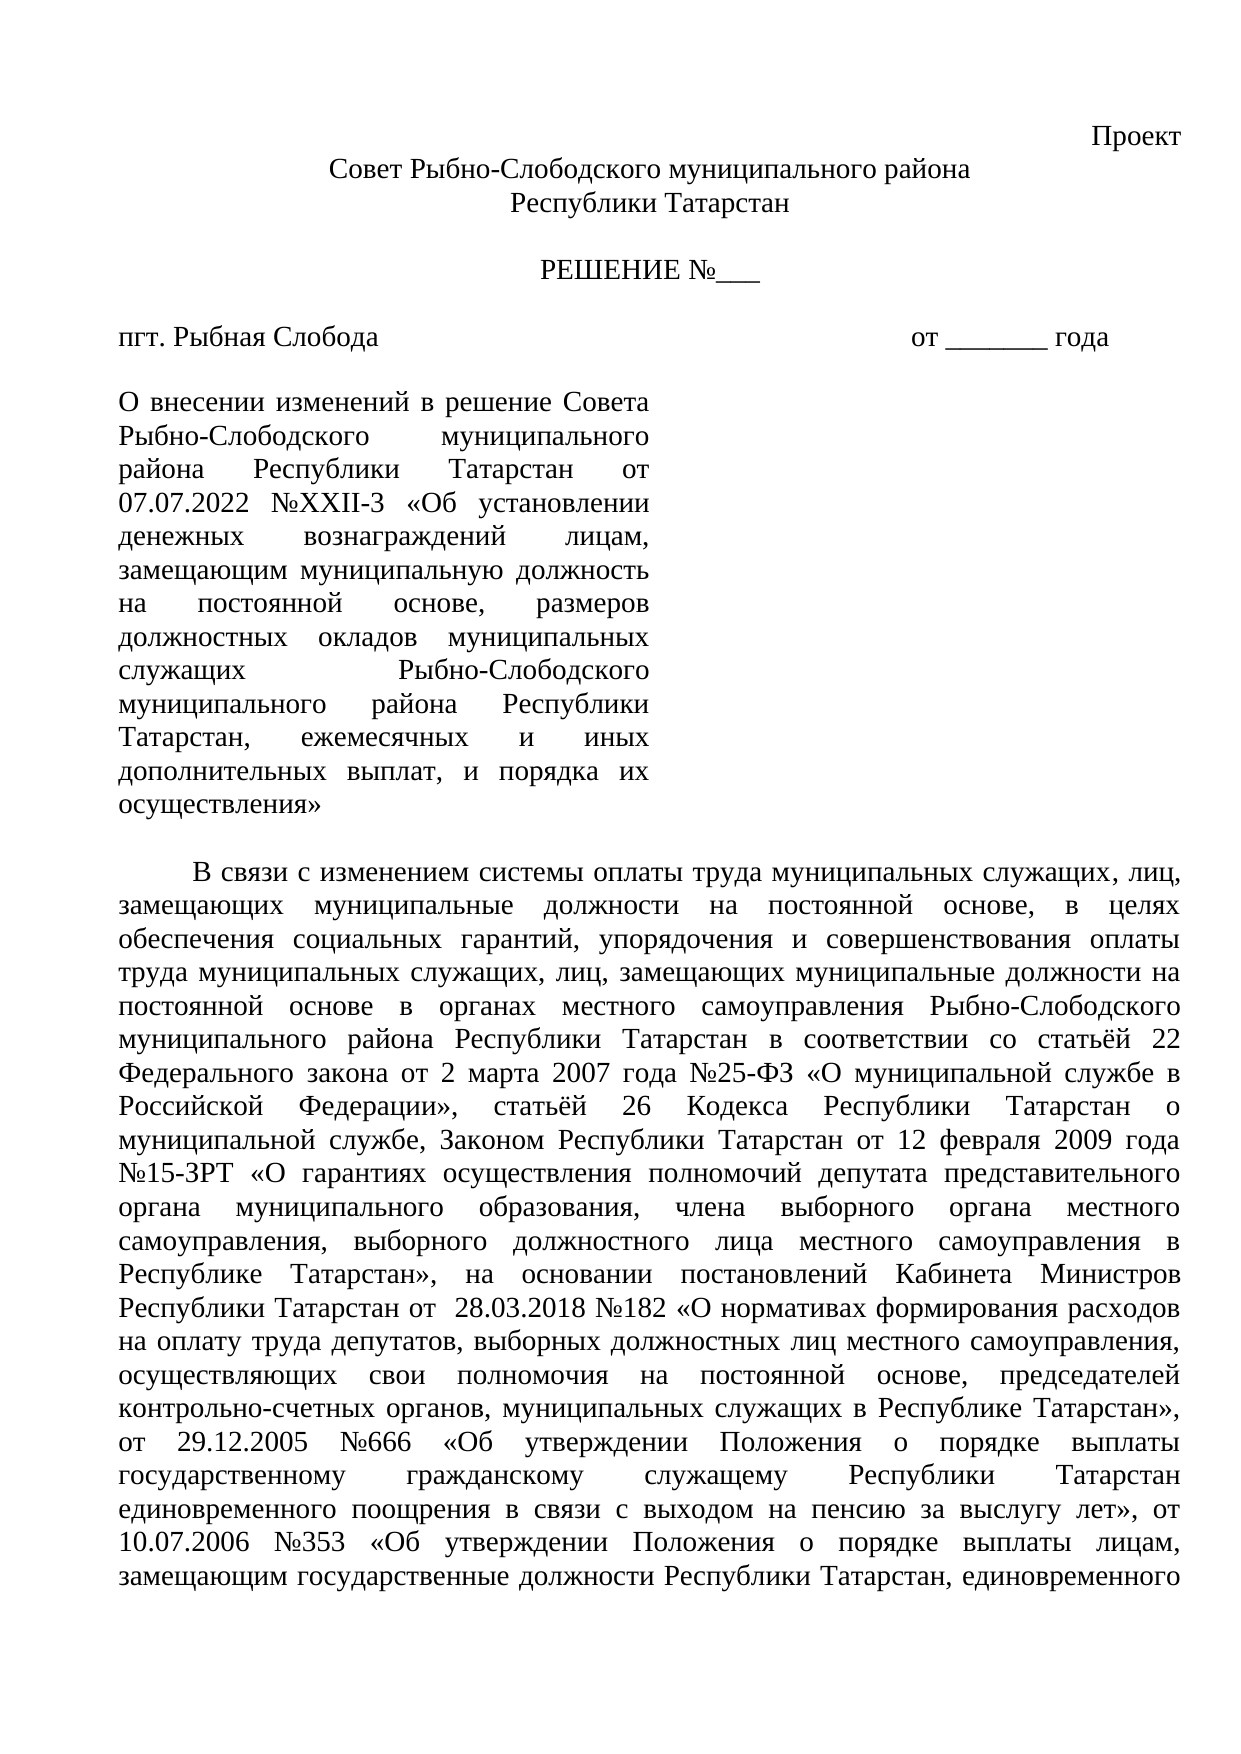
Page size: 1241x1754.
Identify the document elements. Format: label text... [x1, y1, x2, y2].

text Проект [118, 118, 1181, 152]
text пгт. Рыбная Слобода от _______ года [118, 319, 1181, 353]
text РЕШЕНИЕ №___ [118, 252, 1181, 286]
title О внесении изменений в решение Совета Рыбно-Слободского муниципального района Республики Татарстан от 07.07.2022 №XXII-3 «Об установлении денежных вознаграждений лицам, замещающим муниципальную должность на постоянной основе, размеров должностных окладов муниципальных служащих Рыбно-Слободского муниципального района Республики Татарстан, ежемесячных и иных дополнительных выплат, и порядка их осуществления» [118, 384, 650, 820]
text Совет Рыбно-Слободского муниципального района [118, 152, 1181, 185]
text Республики Татарстан [118, 185, 1181, 219]
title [118, 854, 1181, 1592]
